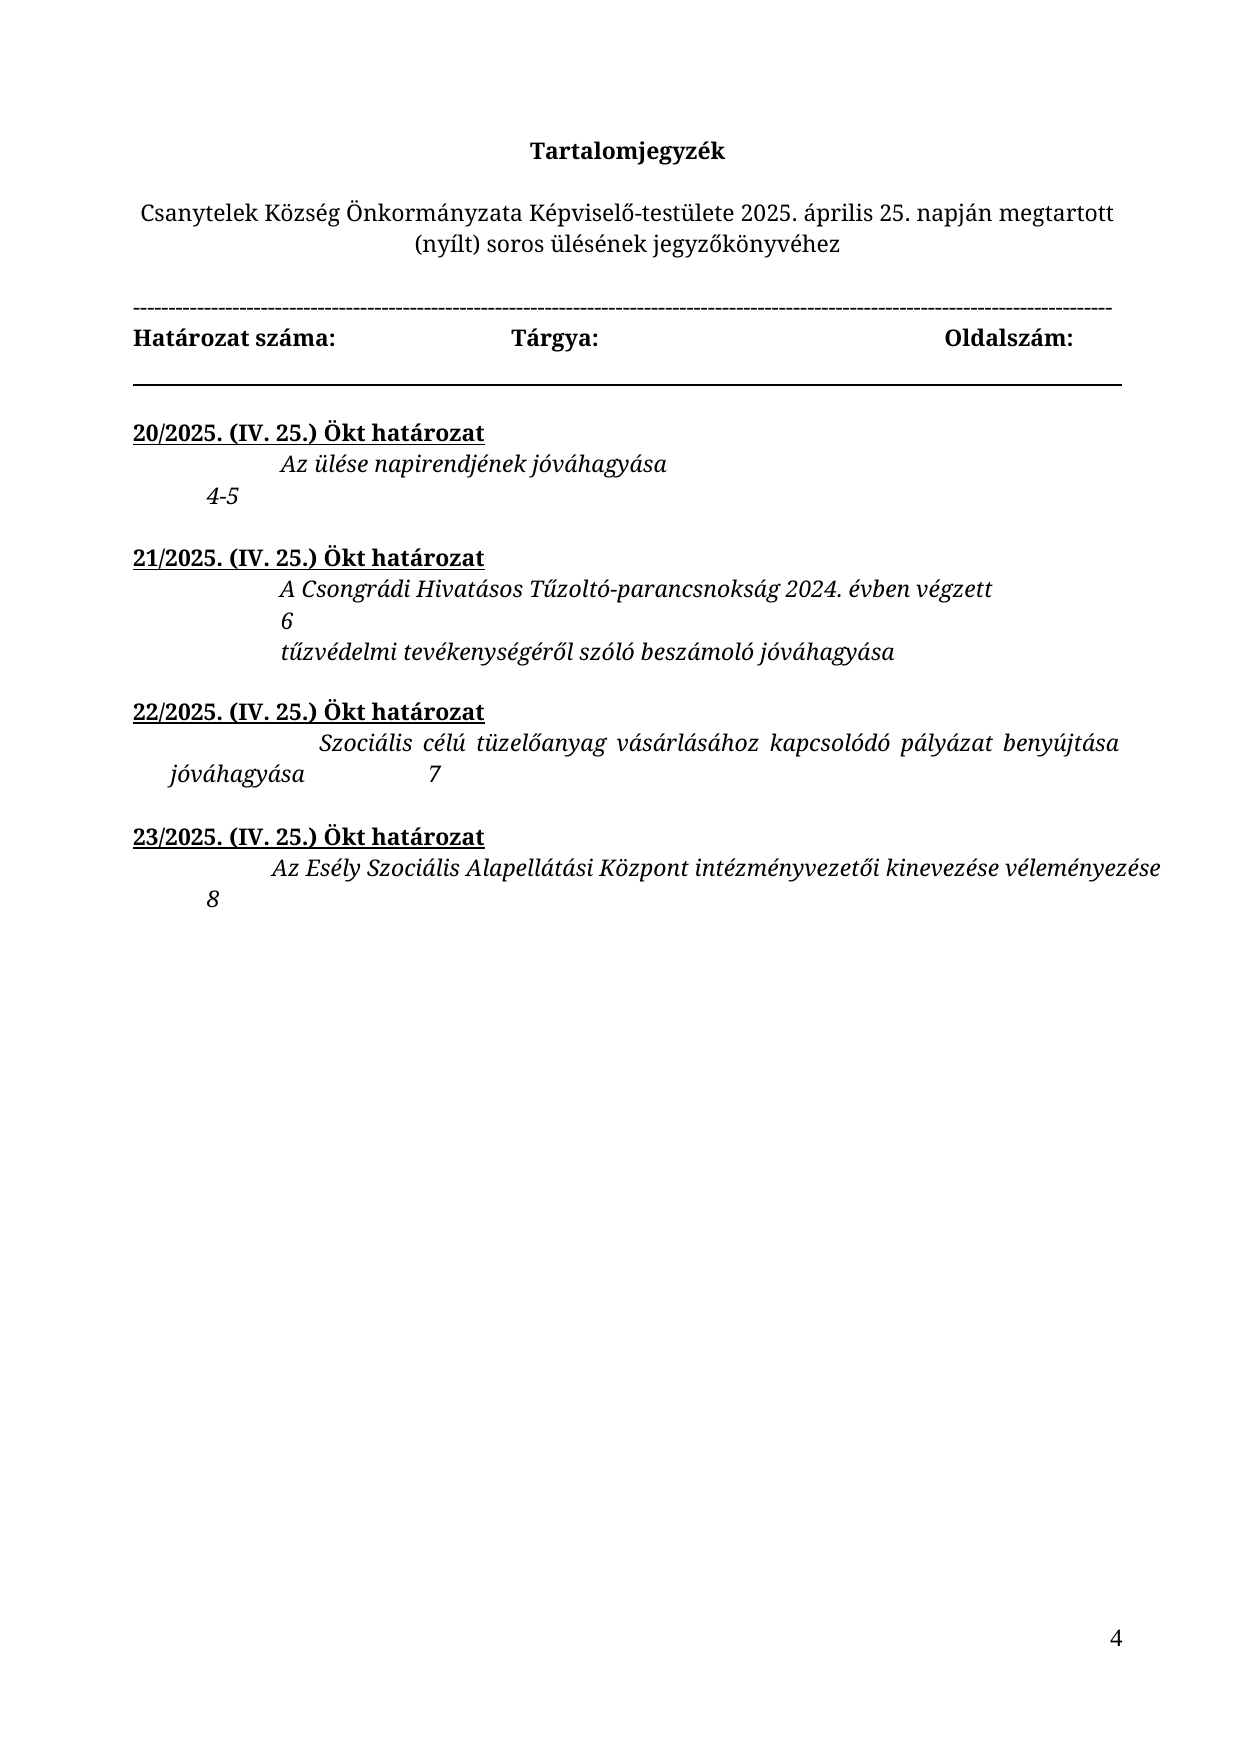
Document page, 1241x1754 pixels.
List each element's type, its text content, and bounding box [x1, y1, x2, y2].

text 22/2025. (IV. 25.) Ökt határozat [133, 696, 1122, 727]
text Tartalomjegyzék [133, 135, 1122, 166]
list A Csongrádi Hivatásos Tűzoltó-parancsnokság 2024. évben végzett 6 [208, 573, 1122, 636]
text ------------------------------------------------------------------------------------------------------------------------------------------ [133, 291, 1122, 322]
text Az ülése napirendjének jóváhagyása 4-5 [133, 448, 1122, 542]
text 20/2025. (IV. 25.) Ökt határozat [133, 417, 1122, 448]
list tűzvédelmi tevékenységéről szóló beszámoló jóváhagyása [208, 636, 1122, 667]
text 21/2025. (IV. 25.) Ökt határozat [133, 542, 1122, 573]
text Határozat száma: Tárgya: Oldalszám: [133, 322, 1122, 353]
text Csanytelek Község Önkormányzata Képviselő-testülete 2025. április 25. napján megtartott (nyílt) soros ülésének jegyzőkönyvéhez [133, 197, 1122, 260]
text Az Esély Szociális Alapellátási Központ intézményvezetői kinevezése véleményezése 8 [170, 852, 1167, 914]
text Szociális célú tüzelőanyag vásárlásához kapcsolódó pályázat benyújtása jóváhagyása 7 [170, 727, 1122, 789]
text 23/2025. (IV. 25.) Ökt határozat [133, 821, 1122, 852]
